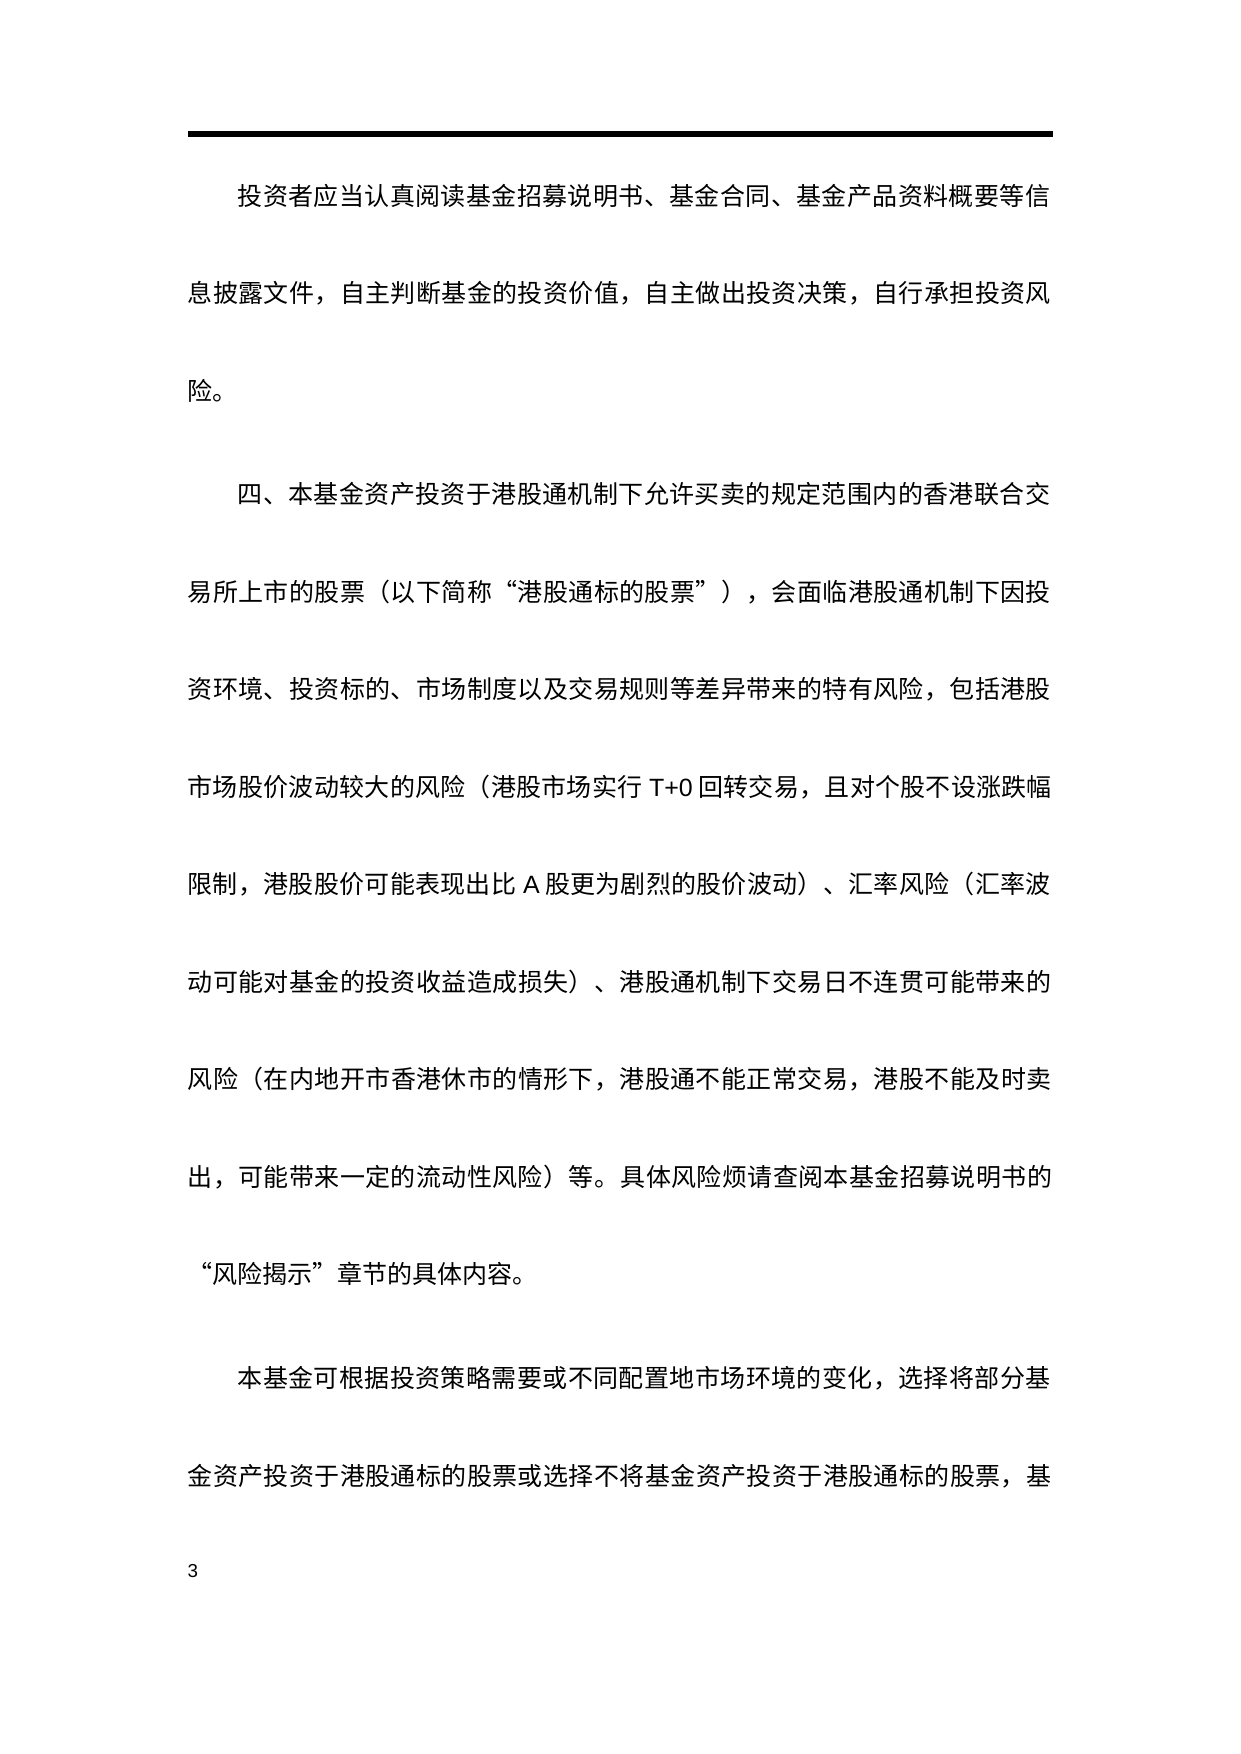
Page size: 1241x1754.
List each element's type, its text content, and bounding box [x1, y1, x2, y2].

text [187, 1344, 1053, 1507]
text 投资者应当认真阅读基金招募说明书、基金合同、基金产品资料概要等信息披露文件，自主判断基金的投资价值，自主做出投资决策，自行承担投资风险。 [187, 162, 1053, 422]
text 四、本基金资产投资于港股通机制下允许买卖的规定范围内的香港联合交易所上市的股票（以下简称“港股通标的股票”），会面临港股通机制下因投资环境、投资标的、市场制度以及交易规则等差异带来的特有风险，包括港股市场股价波动较大的风险（港股市场实行T+0回转交易，且对个股不设涨跌幅限制，港股股价可能表现出比A股更为剧烈的股价波动）、汇率风险（汇率波动可能对基金的投资收益造成损失）、港股通机制下交易日不连贯可能带来的风险（在内地开市香港休市的情形下，港股通不能正常交易，港股不能及时卖出，可能带来一定的流动性风险）等。具体风险烦请查阅本基金招募说明书的“风险揭示”章节的具体内容。 [187, 461, 1053, 1306]
